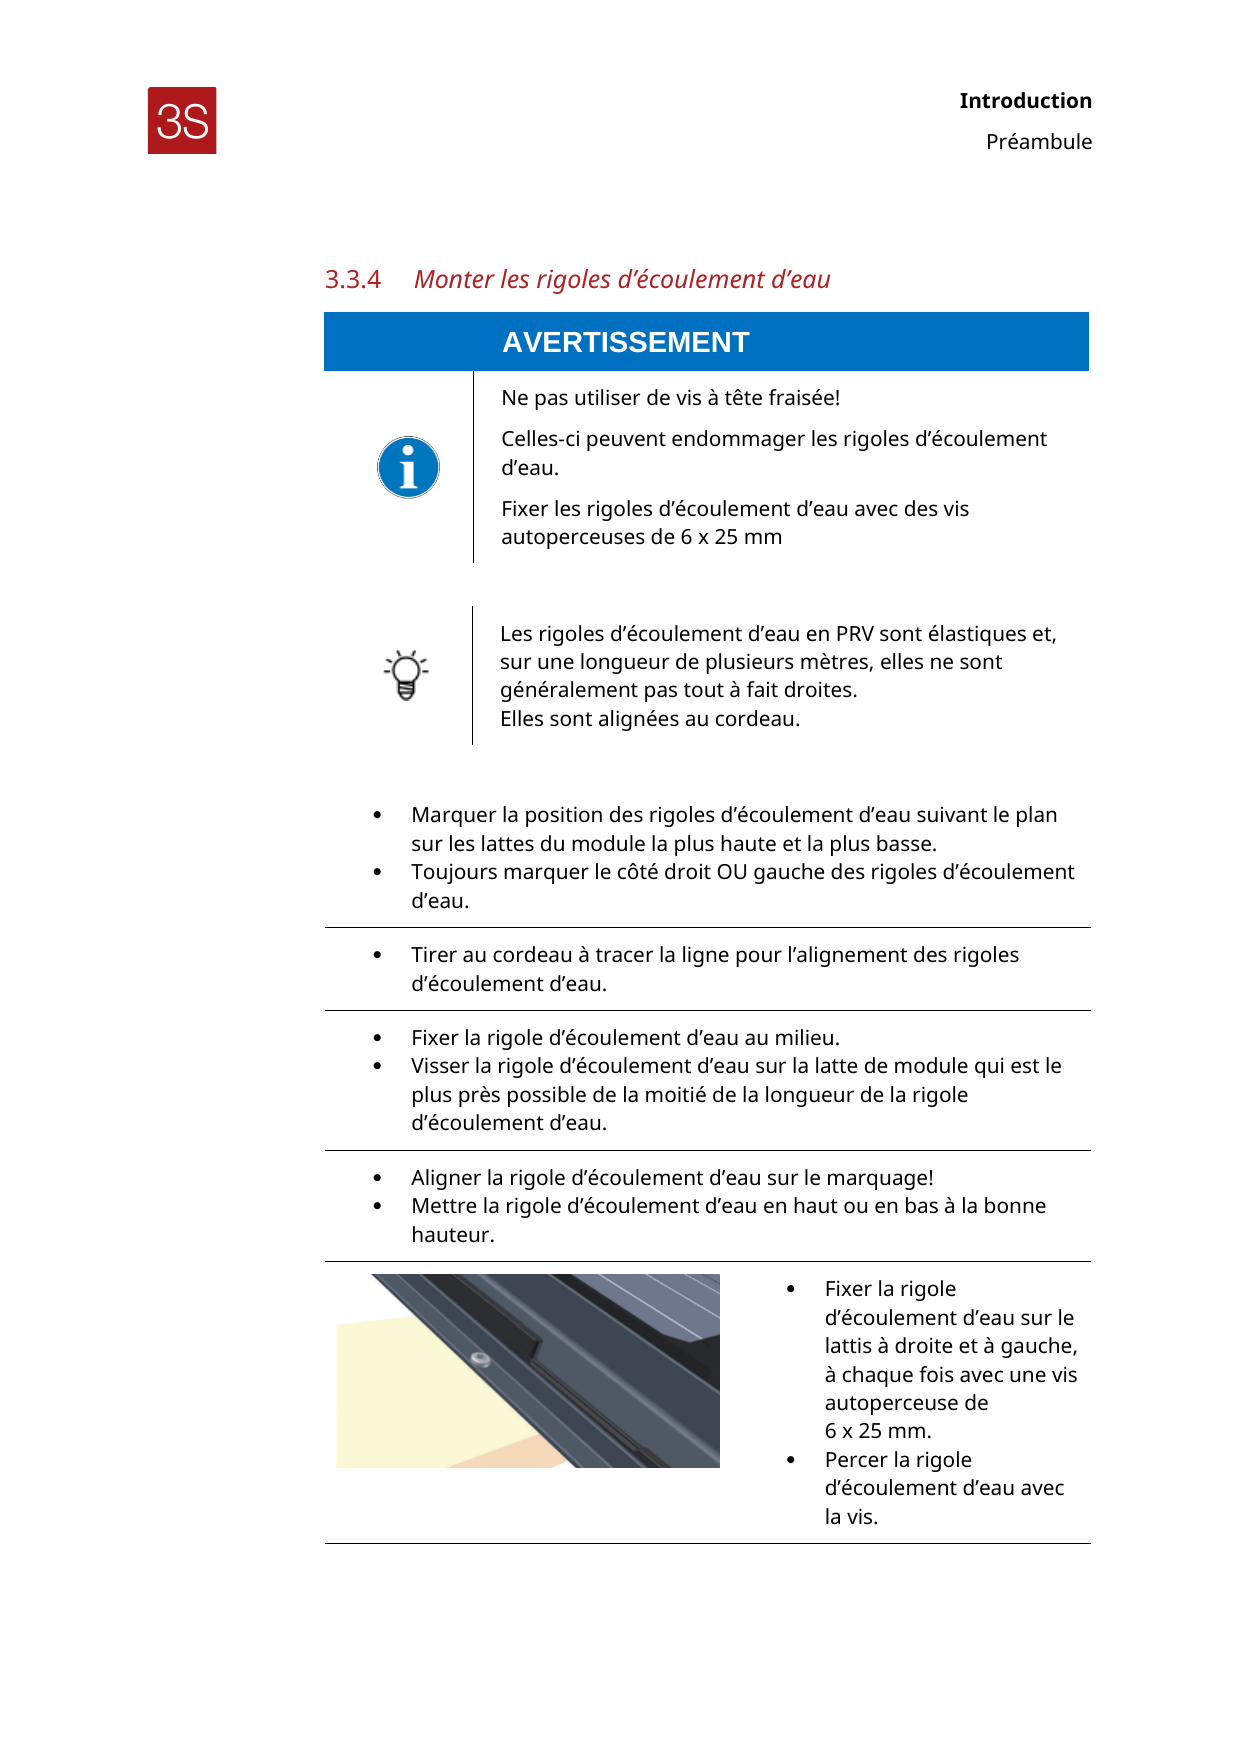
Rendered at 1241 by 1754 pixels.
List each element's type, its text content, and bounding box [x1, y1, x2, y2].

table_cell Fixer la rigole d’écoulement d’eau sur le lattis à droite et à gauche, à chaque fois avec une vis autoperceuse de 6 x 25 mm. Percer la rigole d’écoulement d’eau avec la vis. [738, 1262, 1091, 1543]
table_header AVERTISSEMENT [324, 312, 1089, 371]
picture [374, 435, 440, 499]
picture [336, 1274, 720, 1468]
table_header Les rigoles d’écoulement d’eau en PRV sont élastiques et, sur une longueur de plusieurs mètres, elles ne sont généralement pas tout à fait droites. Elles sont alignées au cordeau. [473, 606, 1090, 745]
table_cell [325, 1262, 738, 1543]
table_cell Ne pas utiliser de vis à tête fraisée! Celles-ci peuvent endommager les rigoles d’écoulement d’eau. Fixer les rigoles d’écoulement d’eau avec des vis autoperceuses de 6 x 25 mm [474, 371, 1089, 563]
picture [381, 650, 432, 701]
table_header [325, 606, 472, 745]
table_cell Tirer au cordeau à tracer la ligne pour l’alignement des rigoles d’écoulement d’eau. [325, 928, 1091, 1010]
table_cell Fixer la rigole d’écoulement d’eau au milieu. Visser la rigole d’écoulement d’eau sur la latte de module qui est le plus près possible de la moitié de la longueur de la rigole d’écoulement d’eau. [325, 1011, 1091, 1149]
subtitle Monter les rigoles d’écoulement d’eau [325, 261, 1092, 295]
table_cell [324, 371, 473, 563]
table_cell Aligner la rigole d’écoulement d’eau sur le marquage! Mettre la rigole d’écoulement d’eau en haut ou en bas à la bonne hauteur. [325, 1151, 1091, 1261]
table_header Marquer la position des rigoles d’écoulement d’eau suivant le plan sur les lattes du module la plus haute et la plus basse. Toujours marquer le côté droit OU gauche des rigoles d’écoulement d’eau. [325, 788, 1091, 927]
